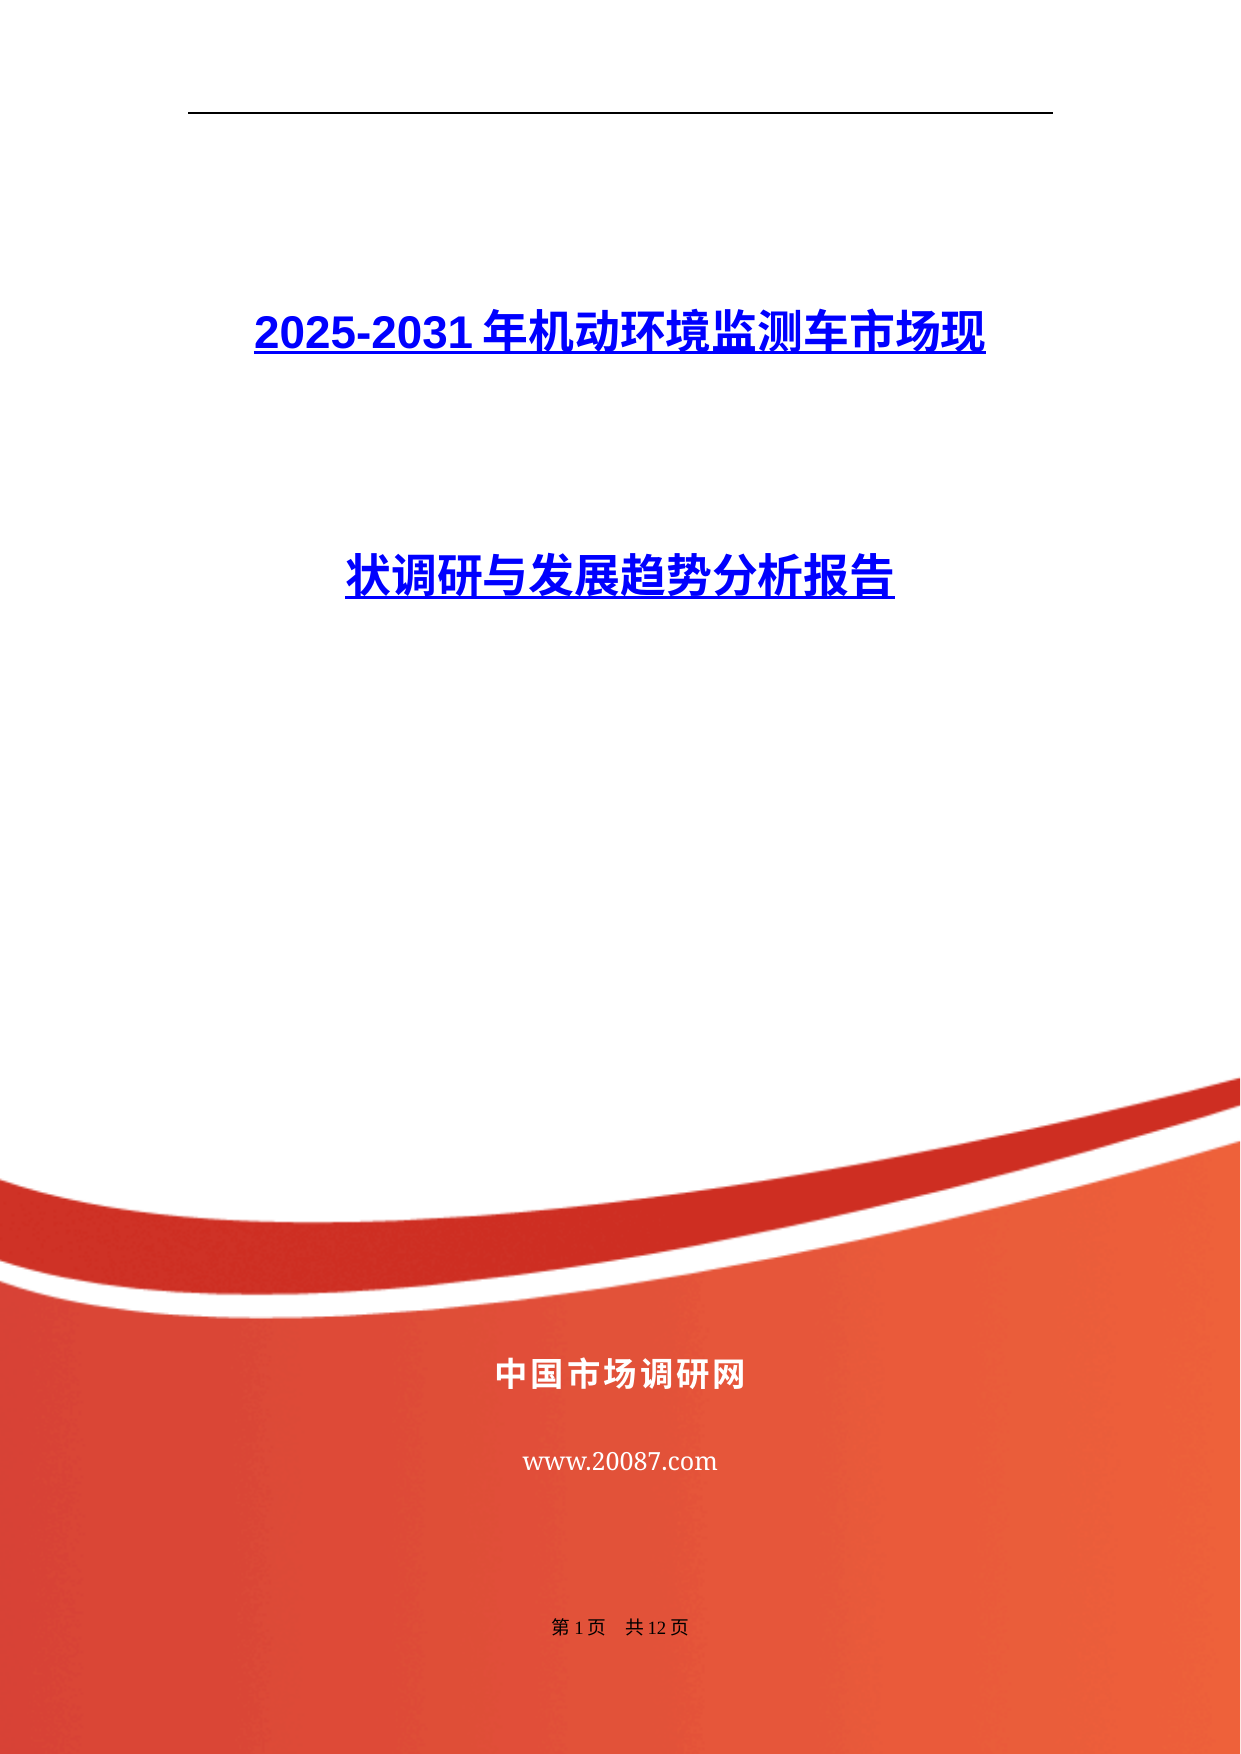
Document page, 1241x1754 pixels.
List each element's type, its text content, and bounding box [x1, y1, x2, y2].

text www.20087.com [187, 1428, 1053, 1493]
picture [0, 1006, 1241, 1754]
subtitle 中国市场调研网 [187, 1339, 1053, 1404]
table_header 2025-2031年机动环境监测车市场现状调研与发展趋势分析报告 [188, 207, 1053, 773]
